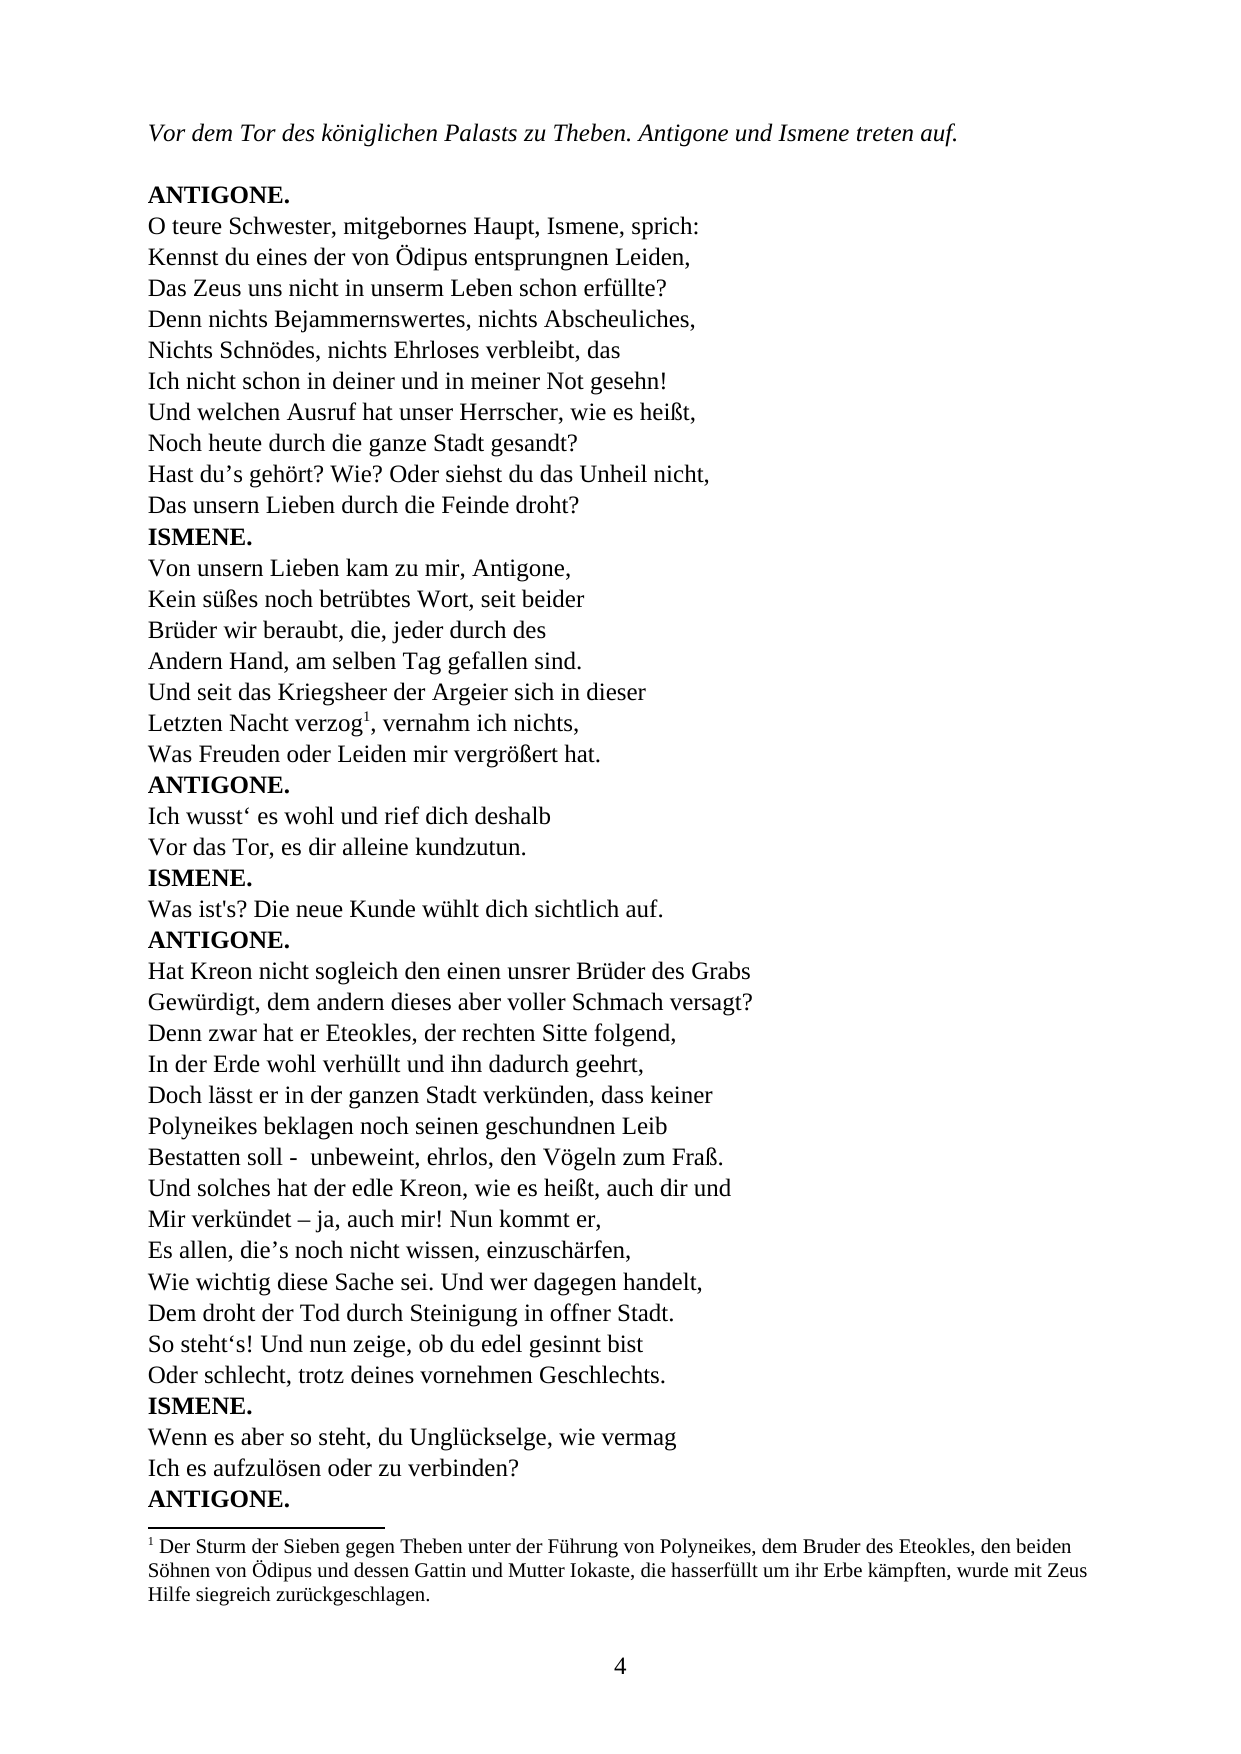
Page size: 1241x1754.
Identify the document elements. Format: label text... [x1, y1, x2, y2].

text So steht‘s! Und nun zeige, ob du edel gesinnt bist [148, 1329, 1092, 1357]
text Wenn es aber so steht, du Unglückselge, wie vermag [148, 1422, 1092, 1451]
text Andern Hand, am selben Tag gefallen sind. [148, 646, 1092, 674]
text Mir verkündet – ja, auch mir! Nun kommt er, [148, 1204, 1092, 1233]
text Vor das Tor, es dir alleine kundzutun. [148, 832, 1092, 861]
text Was ist's? Die neue Kunde wühlt dich sichtlich auf. [148, 894, 1092, 923]
text Gewürdigt, dem andern dieses aber voller Schmach versagt? [148, 987, 1092, 1016]
text In der Erde wohl verhüllt und ihn dadurch geehrt, [148, 1049, 1092, 1078]
text Doch lässt er in der ganzen Stadt verkünden, dass keiner [148, 1080, 1092, 1109]
text Nichts Schnödes, nichts Ehrloses verbleibt, das [148, 335, 1092, 364]
text Noch heute durch die ganze Stadt gesandt? [148, 428, 1092, 457]
text Ich es aufzulösen oder zu verbinden? [148, 1453, 1092, 1482]
text ISMENE. [148, 1391, 1092, 1419]
text Brüder wir beraubt, die, jeder durch des [148, 615, 1092, 643]
text Das Zeus uns nicht in unserm Leben schon erfüllte? [148, 273, 1092, 302]
text ANTIGONE. [148, 180, 1092, 209]
text Letzten Nacht verzog, vernahm ich nichts, [148, 708, 1092, 737]
text Das unsern Lieben durch die Feinde droht? [148, 491, 1092, 519]
text Und solches hat der edle Kreon, wie es heißt, auch dir und [148, 1173, 1092, 1202]
text Hat Kreon nicht sogleich den einen unsrer Brüder des Grabs [148, 956, 1092, 985]
text Denn nichts Bejammernswertes, nichts Abscheuliches, [148, 304, 1092, 333]
text Ich nicht schon in deiner und in meiner Not gesehn! [148, 366, 1092, 395]
text Hast du’s gehört? Wie? Oder siehst du das Unheil nicht, [148, 459, 1092, 488]
text ISMENE. [148, 522, 1092, 550]
text ANTIGONE. [148, 1484, 1092, 1513]
text Kennst du eines der von Ödipus entsprungnen Leiden, [148, 242, 1092, 271]
text Bestatten soll - unbeweint, ehrlos, den Vögeln zum Fraß. [148, 1142, 1092, 1171]
text Oder schlecht, trotz deines vornehmen Geschlechts. [148, 1360, 1092, 1388]
text Kein süßes noch betrübtes Wort, seit beider [148, 584, 1092, 612]
text Dem droht der Tod durch Steinigung in offner Stadt. [148, 1298, 1092, 1326]
text ANTIGONE. [148, 925, 1092, 954]
text Es allen, die’s noch nicht wissen, einzuschärfen, [148, 1236, 1092, 1264]
text ISMENE. [148, 863, 1092, 892]
text Ich wusst‘ es wohl und rief dich deshalb [148, 801, 1092, 830]
text Und seit das Kriegsheer der Argeier sich in dieser [148, 677, 1092, 706]
text O teure Schwester, mitgebornes Haupt, Ismene, sprich: [148, 211, 1092, 240]
text Polyneikes beklagen noch seinen geschundnen Leib [148, 1111, 1092, 1140]
text Und welchen Ausruf hat unser Herrscher, wie es heißt, [148, 397, 1092, 426]
text Was Freuden oder Leiden mir vergrößert hat. [148, 739, 1092, 768]
text ANTIGONE. [148, 770, 1092, 799]
text Vor dem Tor des königlichen Palasts zu Theben. Antigone und Ismene treten auf. [148, 118, 1092, 147]
text Wie wichtig diese Sache sei. Und wer dagegen handelt, [148, 1267, 1092, 1295]
text Denn zwar hat er Eteokles, der rechten Sitte folgend, [148, 1018, 1092, 1047]
text Von unsern Lieben kam zu mir, Antigone, [148, 553, 1092, 581]
